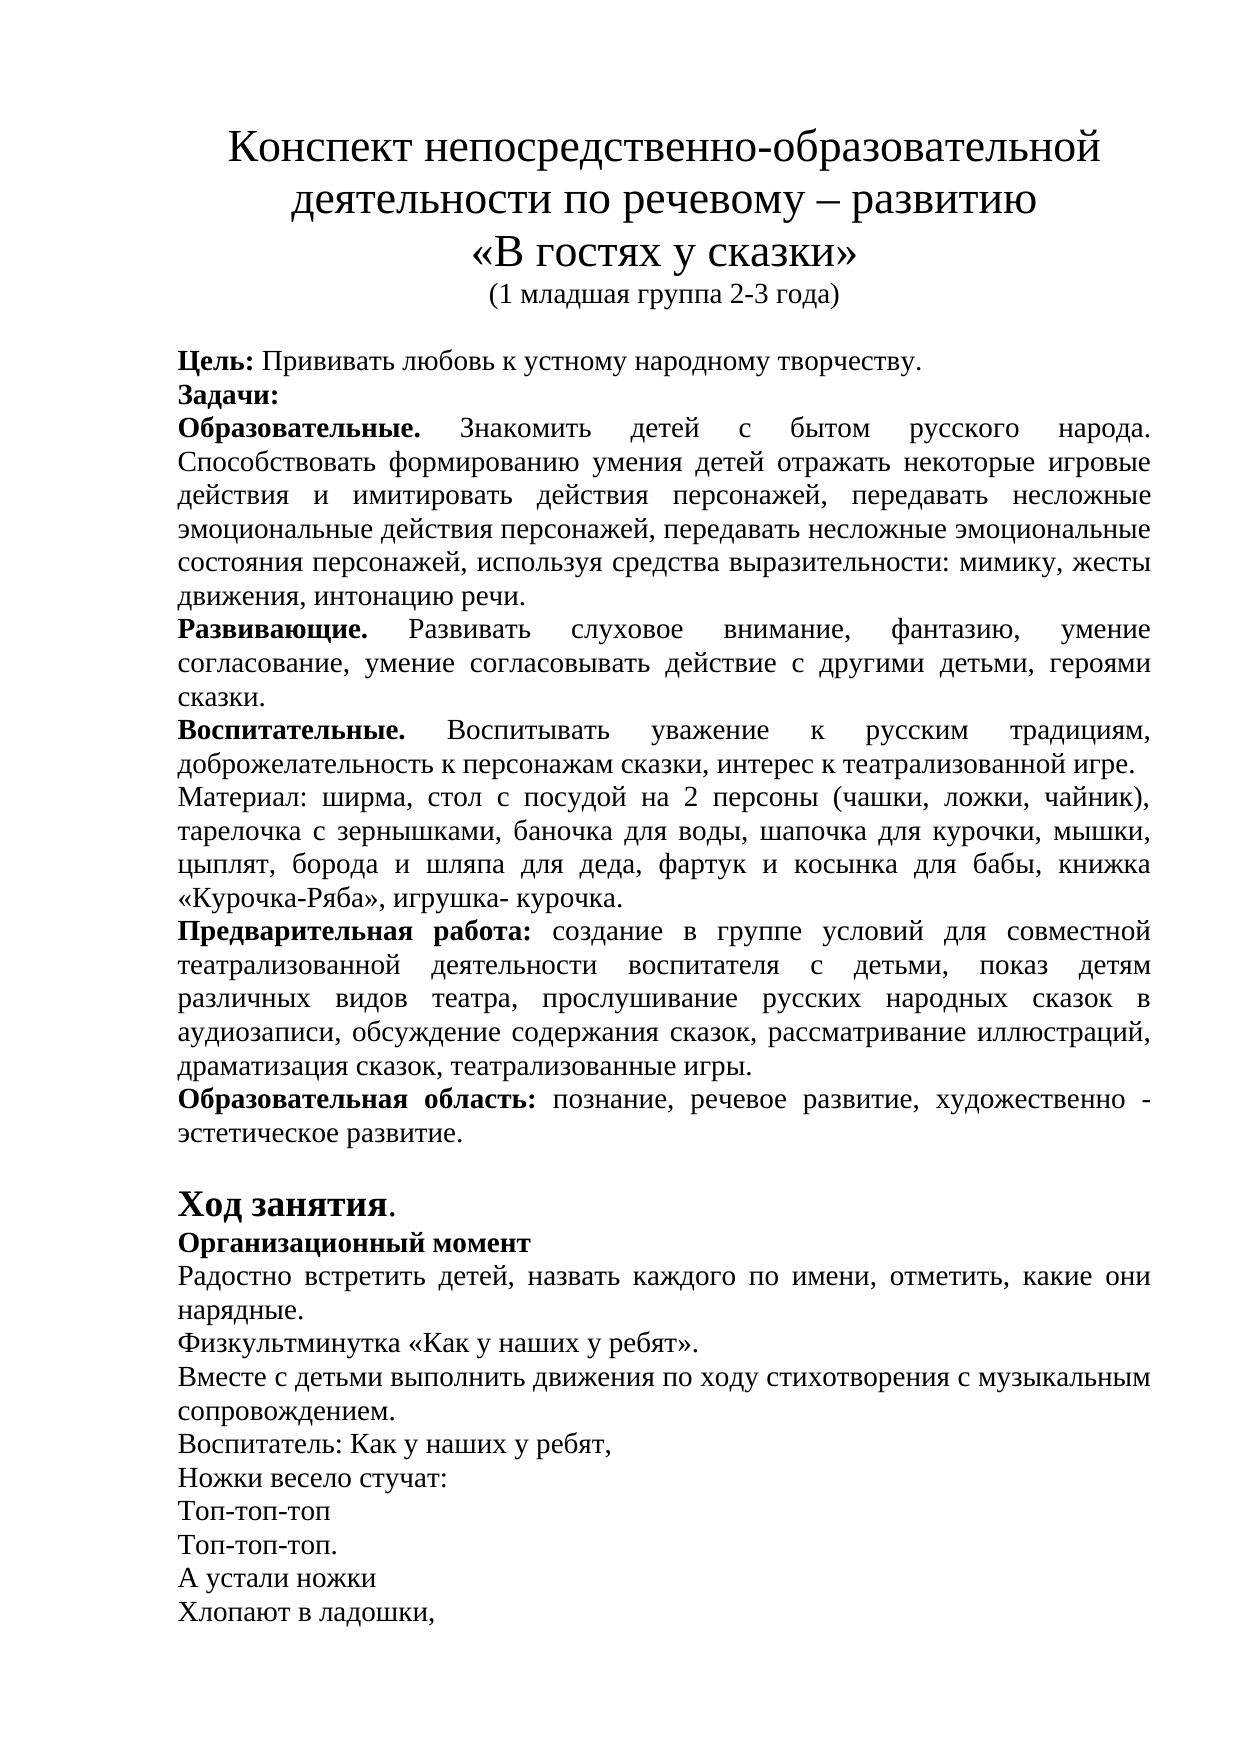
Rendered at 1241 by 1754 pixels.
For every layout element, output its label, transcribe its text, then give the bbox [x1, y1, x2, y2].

text Конспект непосредственно-образовательной деятельности по речевому – развитию [177, 118, 1152, 223]
text Организационный момент [177, 1225, 1152, 1258]
text Цель: Прививать любовь к устному народному творчеству. [177, 343, 1152, 377]
text Топ-топ-топ [177, 1493, 1152, 1527]
text Воспитатель: Как у наших у ребят, [177, 1426, 1152, 1460]
text Развивающие. Развивать слуховое внимание, фантазию, умение согласование, умение согласовывать действие с другими детьми, героями сказки. [177, 612, 1152, 712]
text (1 младшая группа 2-3 года) [177, 276, 1152, 310]
text Радостно встретить детей, назвать каждого по имени, отметить, какие они нарядные. [177, 1258, 1152, 1326]
text Топ-топ-топ. [177, 1527, 1152, 1560]
text «В гостях у сказки» [177, 223, 1152, 276]
text Вместе с детьми выполнить движения по ходу стихотворения с музыкальным сопровождением. [177, 1359, 1152, 1426]
text Предварительная работа: создание в группе условий для совместной театрализованной деятельности воспитателя с детьми, показ детям различных видов театра, прослушивание русских народных сказок в аудиозаписи, обсуждение содержания сказок, рассматривание иллюстраций, драматизация сказок, театрализованные игры. [177, 913, 1152, 1081]
text Физкультминутка «Как у наших у ребят». [177, 1326, 1152, 1359]
text Ножки весело стучат: [177, 1460, 1152, 1493]
text Образовательные. Знакомить детей с бытом русского народа. Способствовать формированию умения детей отражать некоторые игровые действия и имитировать действия персонажей, передавать несложные эмоциональные действия персонажей, передавать несложные эмоциональные состояния персонажей, используя средства выразительности: мимику, жесты движения, интонацию речи. [177, 410, 1152, 612]
text Хлопают в ладошки, [177, 1594, 1152, 1627]
text А устали ножки [177, 1560, 1152, 1594]
text Задачи: [177, 377, 1152, 410]
text Ход занятия. [177, 1182, 1152, 1225]
text Воспитательные. Воспитывать уважение к русским традициям, доброжелательность к персонажам сказки, интерес к театрализованной игре. [177, 712, 1152, 779]
text Образовательная область: познание, речевое развитие, художественно - эстетическое развитие. [177, 1081, 1152, 1148]
text Материал: ширма, стол с посудой на 2 персоны (чашки, ложки, чайник), тарелочка с зернышками, баночка для воды, шапочка для курочки, мышки, цыплят, борода и шляпа для деда, фартук и косынка для бабы, книжка «Курочка-Ряба», игрушка- курочка. [177, 779, 1152, 913]
